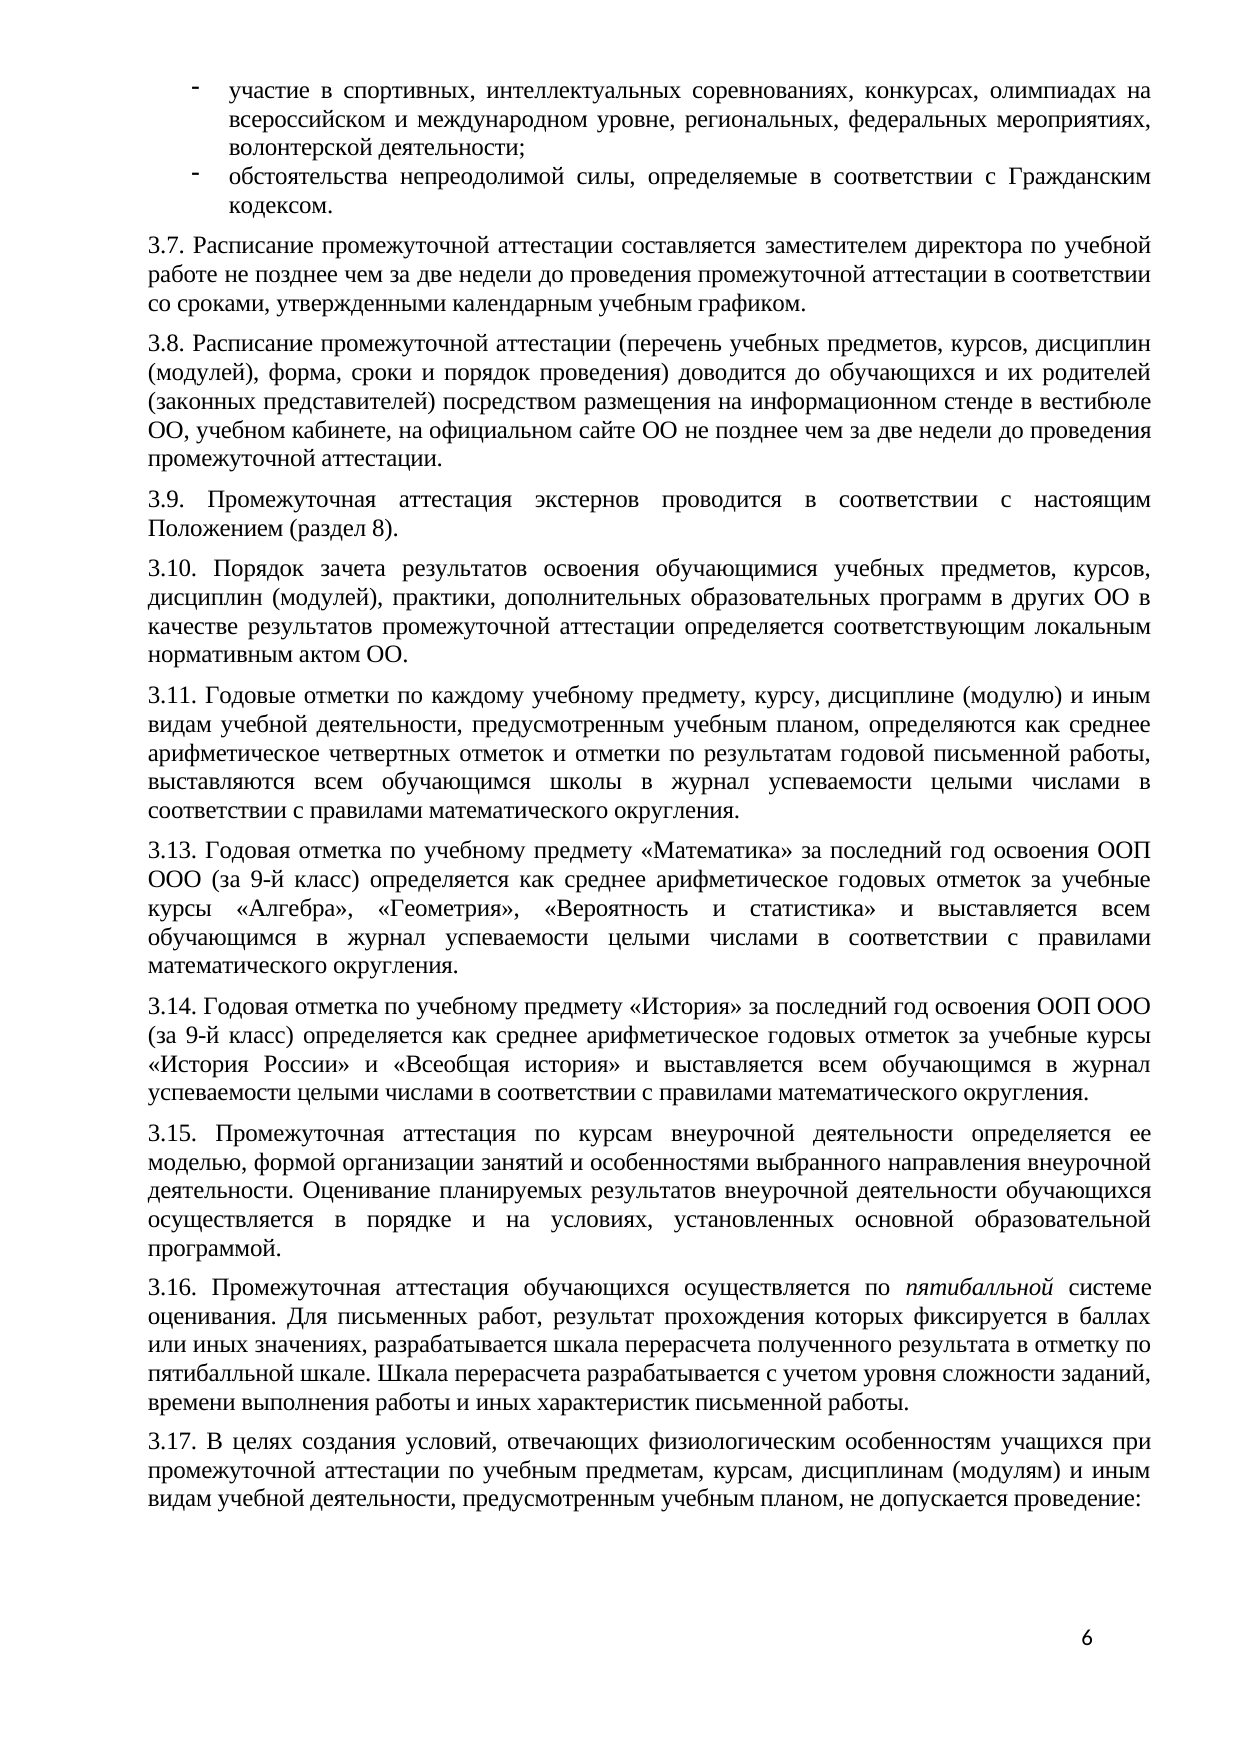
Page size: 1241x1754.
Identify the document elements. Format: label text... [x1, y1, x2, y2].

text 3.7. Расписание промежуточной аттестации составляется заместителем директора по учебной работе не позднее чем за две недели до проведения промежуточной аттестации в соответствии со сроками, утвержденными календарным учебным графиком. [148, 231, 1152, 317]
text 3.14. Годовая отметка по учебному предмету «История» за последний год освоения ООП ООО (за 9-й класс) определяется как среднее арифметическое годовых отметок за учебные курсы «История России» и «Всеобщая история» и выставляется всем обучающимся в журнал успеваемости целыми числами в соответствии с правилами математического округления. [148, 991, 1152, 1106]
text 3.16. Промежуточная аттестация обучающихся осуществляется по пятибалльной системе оценивания. Для письменных работ, результат прохождения которых фиксируется в баллах или иных значениях, разрабатывается шкала перерасчета полученного результата в отметку по пятибалльной шкале. Шкала перерасчета разрабатывается с учетом уровня сложности заданий, времени выполнения работы и иных характеристик письменной работы. [148, 1272, 1152, 1416]
list участие в спортивных, интеллектуальных соревнованиях, конкурсах, олимпиадах на всероссийском и международном уровне, региональных, федеральных мероприятиях, волонтерской деятельности; [191, 75, 1152, 161]
text 3.9. Промежуточная аттестация экстернов проводится в соответствии с настоящим Положением (раздел 8). [148, 484, 1152, 542]
text 3.13. Годовая отметка по учебному предмету «Математика» за последний год освоения ООП ООО (за 9-й класс) определяется как среднее арифметическое годовых отметок за учебные курсы «Алгебра», «Геометрия», «Вероятность и статистика» и выставляется всем обучающимся в журнал успеваемости целыми числами в соответствии с правилами математического округления. [148, 836, 1152, 979]
text 3.15. Промежуточная аттестация по курсам внеурочной деятельности определяется ее моделью, формой организации занятий и особенностями выбранного направления внеурочной деятельности. Оценивание планируемых результатов внеурочной деятельности обучающихся осуществляется в порядке и на условиях, установленных основной образовательной программой. [148, 1118, 1152, 1262]
text 3.17. В целях создания условий, отвечающих физиологическим особенностям учащихся при промежуточной аттестации по учебным предметам, курсам, дисциплинам (модулям) и иным видам учебной деятельности, предусмотренным учебным планом, не допускается проведение: [148, 1426, 1152, 1512]
list обстоятельства непреодолимой силы, определяемые в соответствии с Гражданским кодексом. [191, 161, 1152, 219]
text 3.8. Расписание промежуточной аттестации (перечень учебных предметов, курсов, дисциплин (модулей), форма, сроки и порядок проведения) доводится до обучающихся и их родителей (законных представителей) посредством размещения на информационном стенде в вестибюле ОО, учебном кабинете, на официальном сайте ОО не позднее чем за две недели до проведения промежуточной аттестации. [148, 328, 1152, 472]
text 3.10. Порядок зачета результатов освоения обучающимися учебных предметов, курсов, дисциплин (модулей), практики, дополнительных образовательных программ в других ОО в качестве результатов промежуточной аттестации определяется соответствующим локальным нормативным актом ОО. [148, 553, 1152, 668]
text 3.11. Годовые отметки по каждому учебному предмету, курсу, дисциплине (модулю) и иным видам учебной деятельности, предусмотренным учебным планом, определяются как среднее арифметическое четвертных отметок и отметки по результатам годовой письменной работы, выставляются всем обучающимся школы в журнал успеваемости целыми числами в соответствии с правилами математического округления. [148, 680, 1152, 824]
